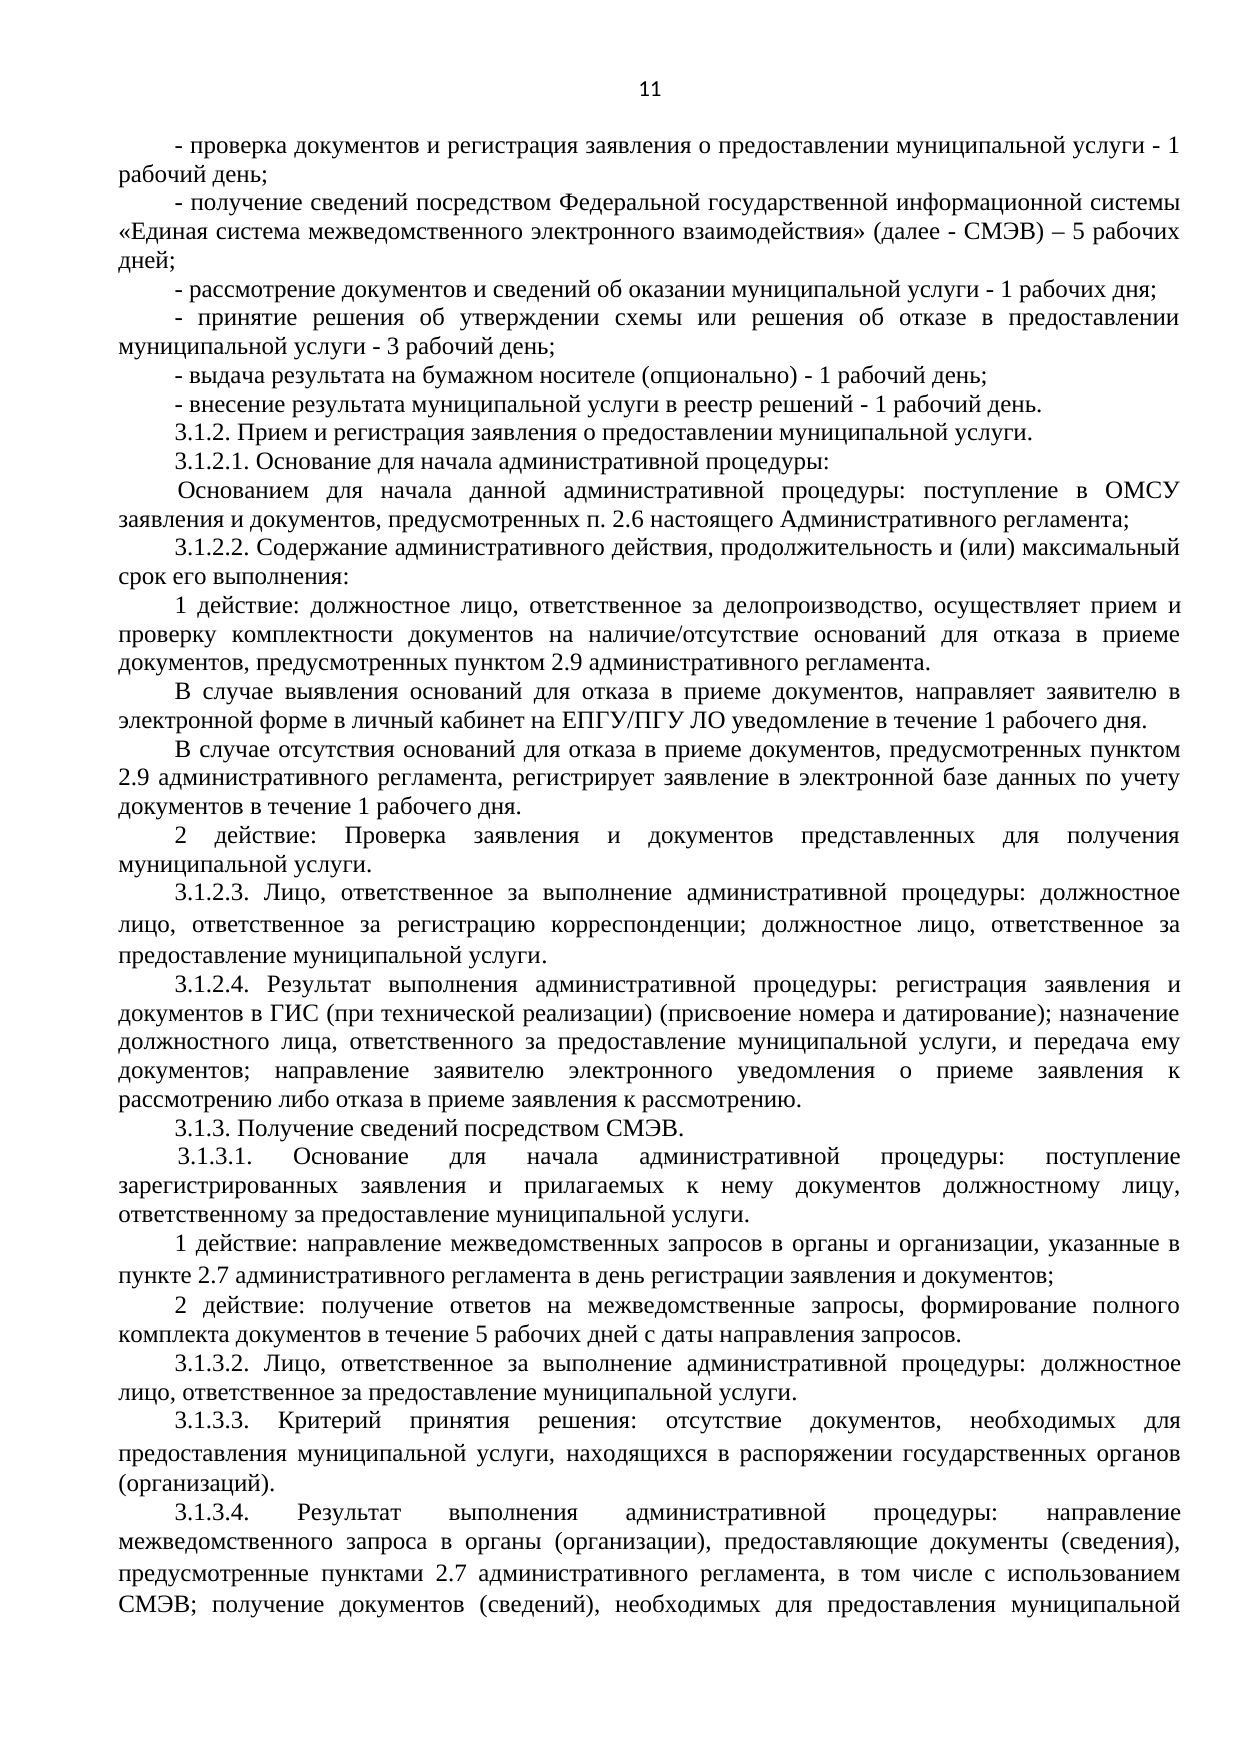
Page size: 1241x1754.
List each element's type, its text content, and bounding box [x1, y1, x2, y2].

text 3.1.3.2. Лицо, ответственное за выполнение административной процедуры: должностное лицо, ответственное за предоставление муниципальной услуги. [118, 1348, 1181, 1406]
text 3.1.2. Прием и регистрация заявления о предоставлении муниципальной услуги. [118, 417, 1181, 446]
text 3.1.3.3. Критерий принятия решения: отсутствие документов, необходимых для предоставления муниципальной услуги, находящихся в распоряжении государственных органов (организаций). [118, 1406, 1181, 1497]
text 2 действие: получение ответов на межведомственные запросы, формирование полного комплекта документов в течение 5 рабочих дней с даты направления запросов. [118, 1291, 1181, 1348]
text - внесение результата муниципальной услуги в реестр решений - 1 рабочий день. [118, 389, 1181, 417]
text 3.1.3.1. Основание для начала административной процедуры: поступление зарегистрированных заявления и прилагаемых к нему документов должностному лицу, ответственному за предоставление муниципальной услуги. [118, 1141, 1181, 1228]
text 3.1.2.4. Результат выполнения административной процедуры: регистрация заявления и документов в ГИС (при технической реализации) (присвоение номера и датирование); назначение должностного лица, ответственного за предоставление муниципальной услуги, и передача ему документов; направление заявителю электронного уведомления о приеме заявления к рассмотрению либо отказа в приеме заявления к рассмотрению. [118, 969, 1181, 1113]
text 3.1.2.2. Содержание административного действия, продолжительность и (или) максимальный срок его выполнения: [118, 532, 1181, 590]
text Основанием для начала данной административной процедуры: поступление в ОМСУ заявления и документов, предусмотренных п. 2.6 настоящего Административного регламента; [118, 475, 1181, 532]
text 2 действие: Проверка заявления и документов представленных для получения муниципальной услуги. [118, 820, 1181, 877]
text 3.1.2.3. Лицо, ответственное за выполнение административной процедуры: должностное лицо, ответственное за регистрацию корреспонденции; должностное лицо, ответственное за предоставление муниципальной услуги. [118, 877, 1181, 969]
text 3.1.3. Получение сведений посредством СМЭВ. [118, 1113, 1181, 1141]
text 1 действие: направление межведомственных запросов в органы и организации, указанные в пункте 2.7 административного регламента в день регистрации заявления и документов; [118, 1228, 1181, 1291]
text - рассмотрение документов и сведений об оказании муниципальной услуги - 1 рабочих дня; [118, 274, 1181, 302]
text 3.1.2.1. Основание для начала административной процедуры: [118, 446, 1181, 475]
text В случае выявления оснований для отказа в приеме документов, направляет заявителю в электронной форме в личный кабинет на ЕПГУ/ПГУ ЛО уведомление в течение 1 рабочего дня. [118, 676, 1181, 734]
text - получение сведений посредством Федеральной государственной информационной системы «Единая система межведомственного электронного взаимодействия» (далее - СМЭВ) – 5 рабочих дней; [118, 187, 1181, 274]
text - проверка документов и регистрация заявления о предоставлении муниципальной услуги - 1 рабочий день; [118, 130, 1181, 187]
text - выдача результата на бумажном носителе (опционально) - 1 рабочий день; [118, 360, 1181, 389]
text - принятие решения об утверждении схемы или решения об отказе в предоставлении муниципальной услуги - 3 рабочий день; [118, 302, 1181, 360]
text В случае отсутствия оснований для отказа в приеме документов, предусмотренных пунктом 2.9 административного регламента, регистрирует заявление в электронной базе данных по учету документов в течение 1 рабочего дня. [118, 734, 1181, 820]
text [118, 1497, 1181, 1617]
text 1 действие: должностное лицо, ответственное за делопроизводство, осуществляет прием и проверку комплектности документов на наличие/отсутствие оснований для отказа в приеме документов, предусмотренных пунктом 2.9 административного регламента. [118, 590, 1181, 676]
